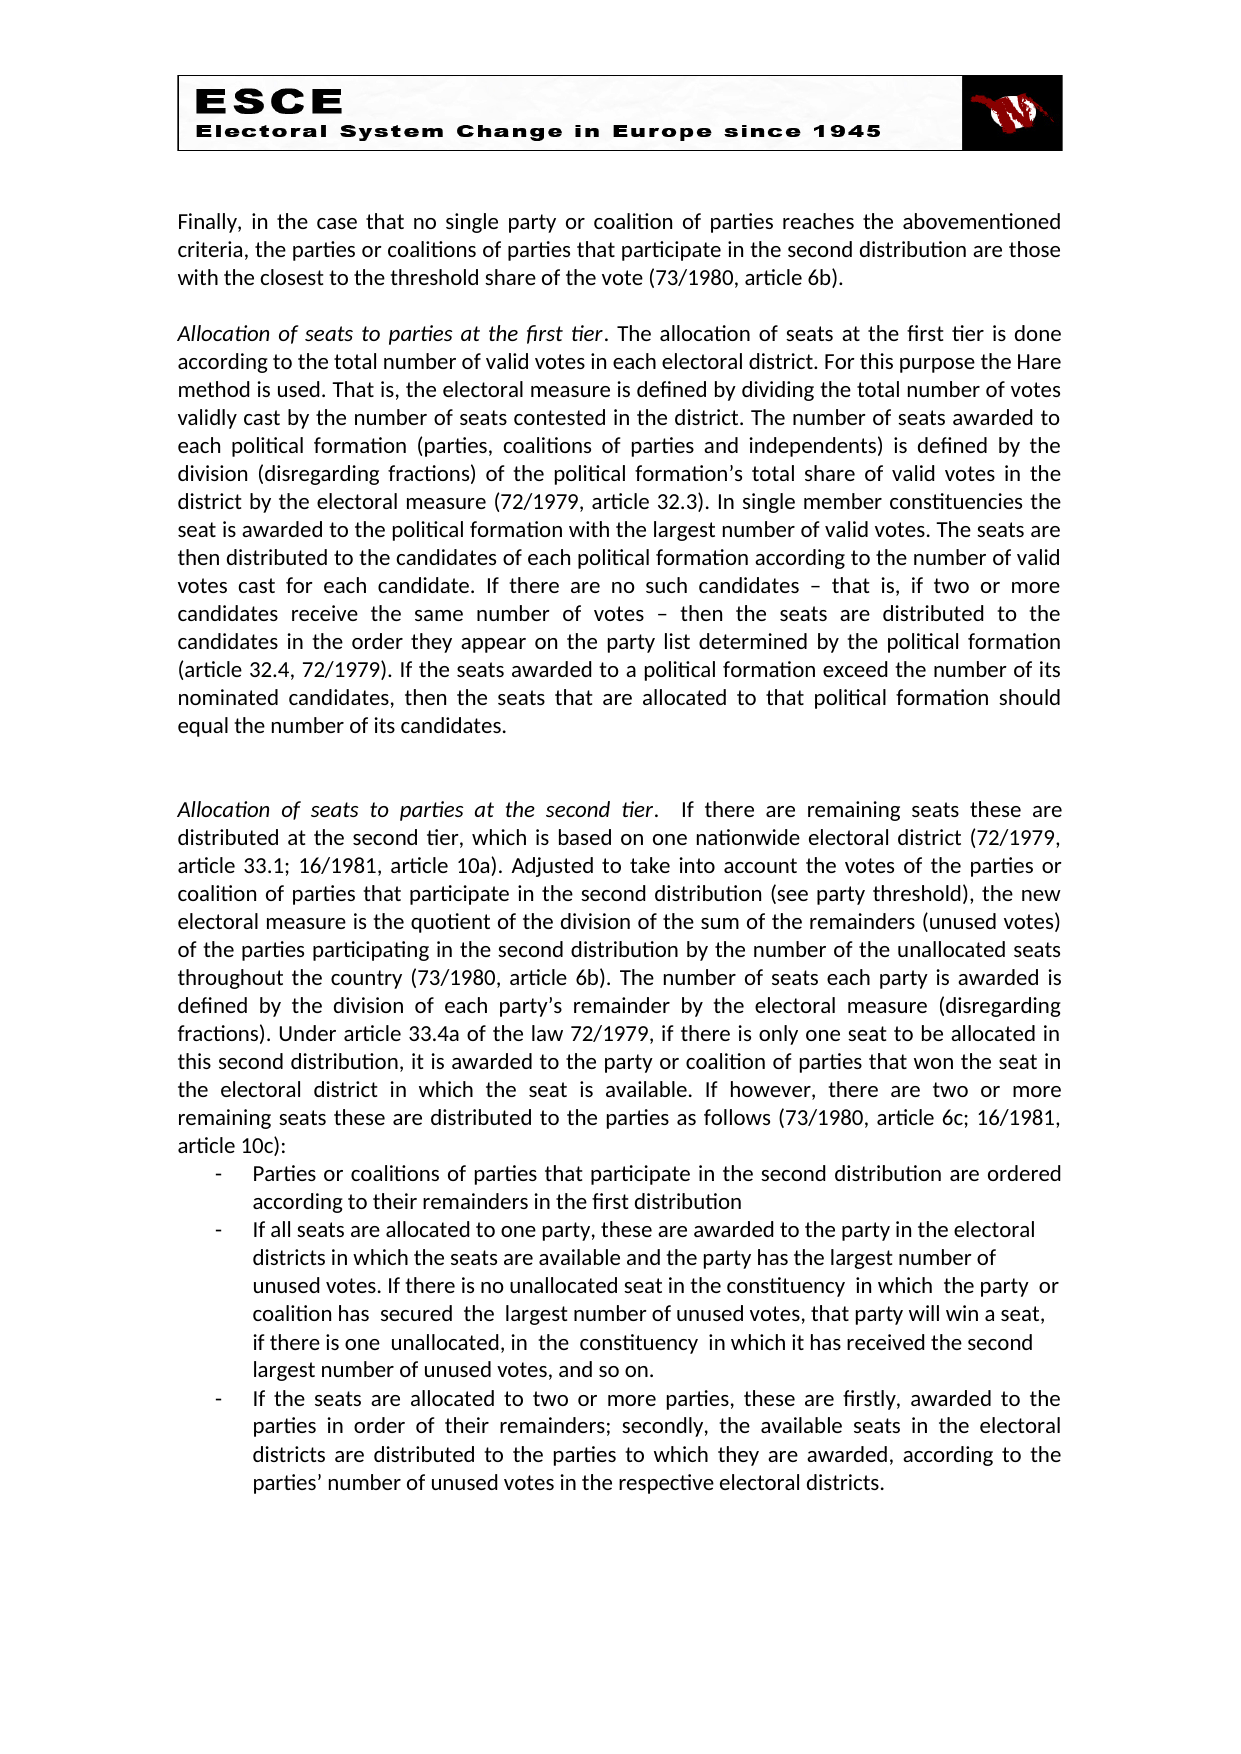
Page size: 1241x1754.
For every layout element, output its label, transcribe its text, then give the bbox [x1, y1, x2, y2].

text Allocation of seats to parties at the first tier. The allocation of seats at the first tier is done according to the total number of valid votes in each electoral district. For this purpose the Hare method is used. That is, the electoral measure is defined by dividing the total number of votes validly cast by the number of seats contested in the district. The number of seats awarded to each political formation (parties, coalitions of parties and independents) is defined by the division (disregarding fractions) of the political formation’s total share of valid votes in the district by the electoral measure (72/1979, article 32.3). In single member constituencies the seat is awarded to the political formation with the largest number of valid votes. The seats are then distributed to the candidates of each political formation according to the number of valid votes cast for each candidate. If there are no such candidates – that is, if two or more candidates receive the same number of votes – then the seats are distributed to the candidates in the order they appear on the party list determined by the political formation (article 32.4, 72/1979). If the seats awarded to a political formation exceed the number of its nominated candidates, then the seats that are allocated to that political formation should equal the number of its candidates. [177, 319, 1063, 739]
list Parties or coalitions of parties that participate in the second distribution are ordered according to their remainders in the first distribution [215, 1159, 1063, 1216]
text Finally, in the case that no single party or coalition of parties reaches the abovementioned criteria, the parties or coalitions of parties that participate in the second distribution are those with the closest to the threshold share of the vote (73/1980, article 6b). [177, 207, 1063, 291]
list If all seats are allocated to one party, these are awarded to the party in the electoral districts in which the seats are available and the party has the largest number of unused votes. If there is no unallocated seat in the constituency in which the party or coalition has secured the largest number of unused votes, that party will win a seat, if there is one unallocated, in the constituency in which it has received the second largest number of unused votes, and so on. [215, 1216, 1063, 1384]
text Allocation of seats to parties at the second tier. If there are remaining seats these are distributed at the second tier, which is based on one nationwide electoral district (72/1979, article 33.1; 16/1981, article 10a). Adjusted to take into account the votes of the parties or coalition of parties that participate in the second distribution (see party threshold), the new electoral measure is the quotient of the division of the sum of the remainders (unused votes) of the parties participating in the second distribution by the number of the unallocated seats throughout the country (73/1980, article 6b). The number of seats each party is awarded is defined by the division of each party’s remainder by the electoral measure (disregarding fractions). Under article 33.4a of the law 72/1979, if there is only one seat to be allocated in this second distribution, it is awarded to the party or coalition of parties that won the seat in the electoral district in which the seat is available. If however, there are two or more remaining seats these are distributed to the parties as follows (73/1980, article 6c; 16/1981, article 10c): [177, 795, 1063, 1159]
list If the seats are allocated to two or more parties, these are firstly, awarded to the parties in order of their remainders; secondly, the available seats in the electoral districts are distributed to the parties to which they are awarded, according to the parties’ number of unused votes in the respective electoral districts. [215, 1384, 1063, 1496]
picture [177, 75, 1063, 151]
